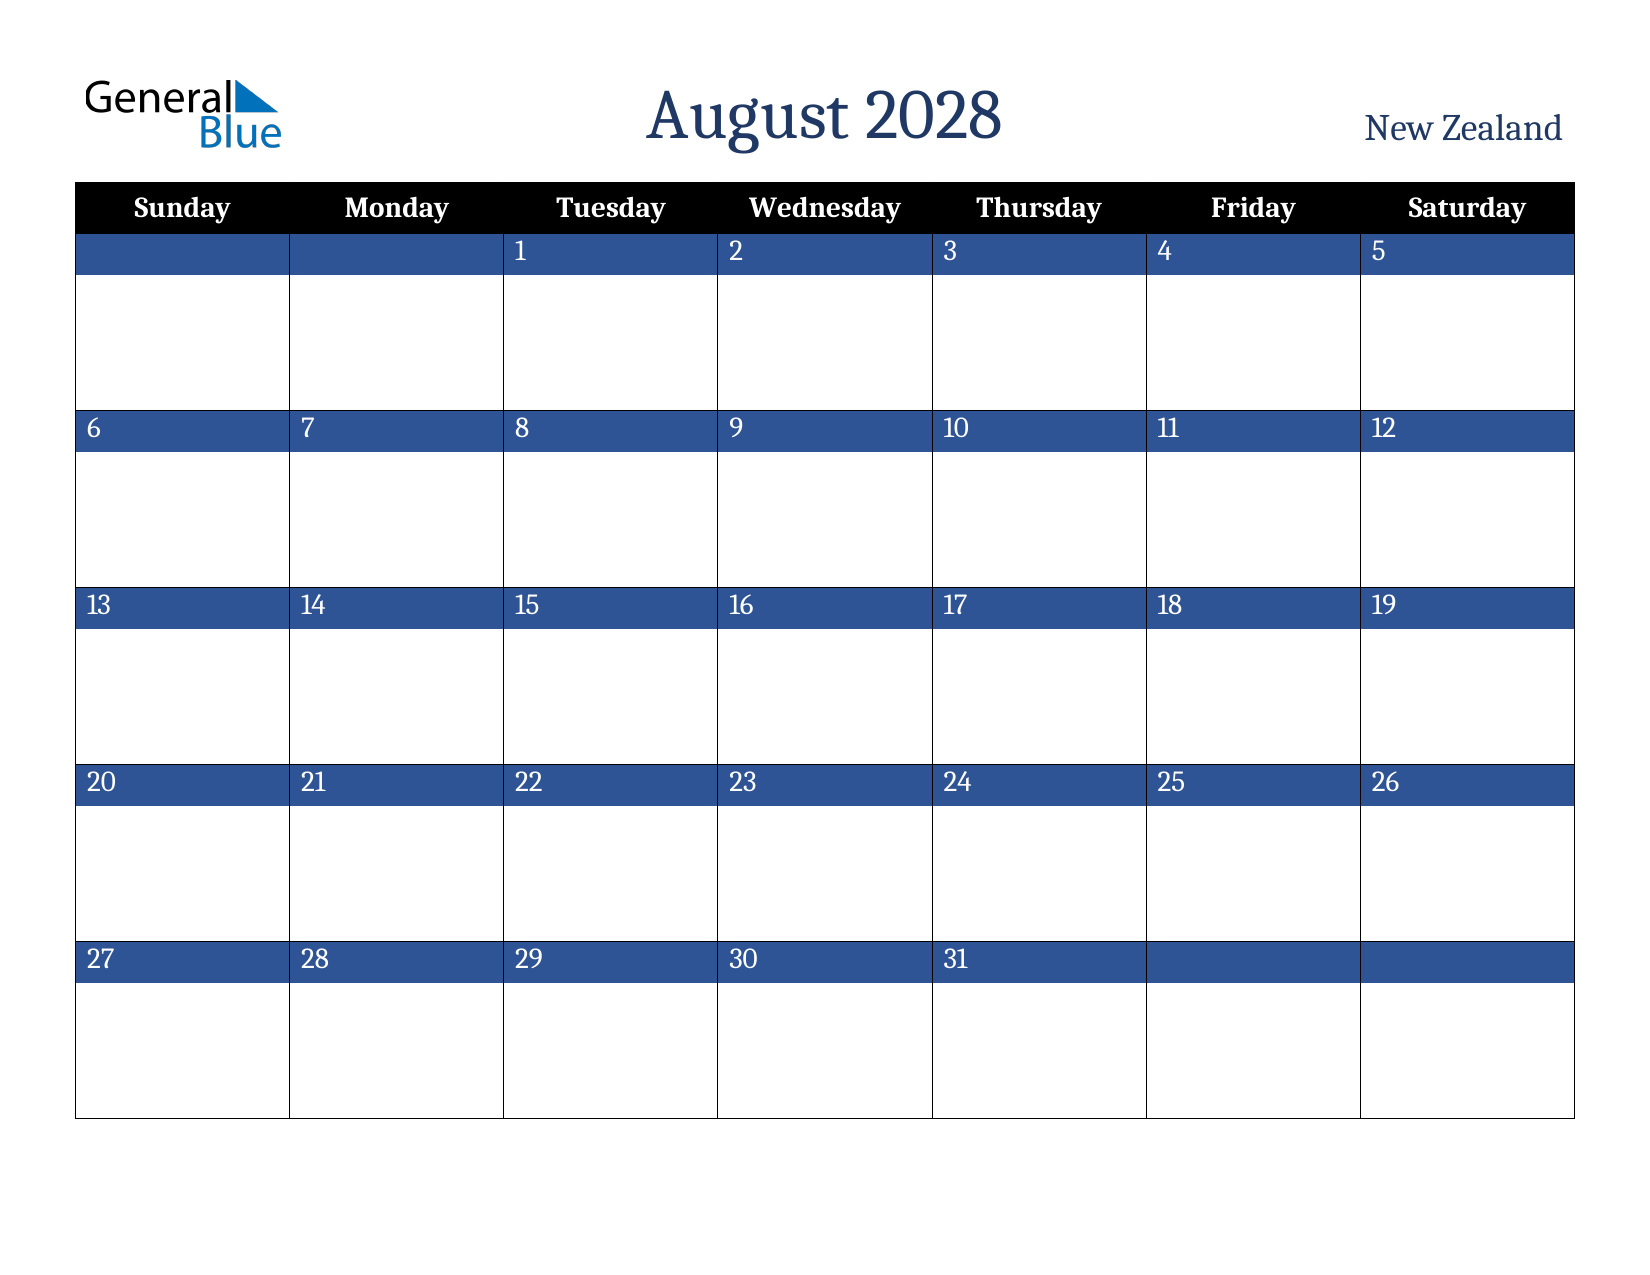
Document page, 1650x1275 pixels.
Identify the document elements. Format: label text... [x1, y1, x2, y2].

table_cell [290, 275, 503, 410]
table_cell [290, 629, 503, 764]
table_cell 10 [933, 411, 1146, 452]
table_cell [1361, 806, 1574, 941]
table_cell [290, 234, 503, 275]
table_cell 3 [933, 234, 1146, 275]
table_cell [1147, 806, 1360, 941]
table_cell [933, 806, 1146, 941]
table_cell 31 [933, 942, 1146, 983]
table_cell [76, 983, 289, 1118]
table_cell 6 [76, 411, 289, 452]
table_cell Sunday [76, 183, 289, 233]
table_cell [504, 629, 717, 764]
table_cell [504, 275, 717, 410]
table_cell Wednesday [718, 183, 932, 233]
table_cell [1147, 452, 1360, 587]
table_cell [76, 234, 289, 275]
table_cell 24 [933, 765, 1146, 806]
table_cell [290, 983, 503, 1118]
table_cell 27 [76, 942, 289, 983]
table_cell [290, 806, 503, 941]
table_cell 15 [504, 588, 717, 629]
table_header August 2028 [504, 75, 1146, 182]
table_cell [1361, 942, 1574, 983]
table_cell [1361, 452, 1574, 587]
table_cell 14 [290, 588, 503, 629]
table_cell [933, 629, 1146, 764]
table_cell 4 [1147, 234, 1360, 275]
table_cell [504, 452, 717, 587]
table_cell [1147, 942, 1360, 983]
table_cell 1 [504, 234, 717, 275]
table_cell [1147, 275, 1360, 410]
table_header New Zealand [1146, 75, 1574, 182]
table_cell [76, 629, 289, 764]
picture [86, 80, 281, 148]
table_cell 19 [1361, 588, 1574, 629]
table_cell 12 [1361, 411, 1574, 452]
table_cell [933, 452, 1146, 587]
table_cell [1361, 629, 1574, 764]
table_cell [933, 983, 1146, 1118]
table_cell [290, 452, 503, 587]
table_cell [76, 806, 289, 941]
table_cell [504, 806, 717, 941]
table_cell [76, 452, 289, 587]
table_cell Tuesday [504, 183, 717, 233]
table_cell 22 [504, 765, 717, 806]
table_cell 8 [504, 411, 717, 452]
table_cell 5 [1361, 234, 1574, 275]
table_cell [718, 806, 932, 941]
table_cell 29 [504, 942, 717, 983]
table_cell 7 [290, 411, 503, 452]
table_cell 20 [76, 765, 289, 806]
table_cell 9 [718, 411, 932, 452]
table_cell [718, 275, 932, 410]
table_cell 13 [76, 588, 289, 629]
table_cell 17 [933, 588, 1146, 629]
table_cell [504, 983, 717, 1118]
table_cell 18 [1147, 588, 1360, 629]
table_cell 23 [718, 765, 932, 806]
table_cell 26 [1361, 765, 1574, 806]
table_cell Monday [290, 183, 503, 233]
table_cell [76, 275, 289, 410]
table_cell 11 [1147, 411, 1360, 452]
table_cell 28 [290, 942, 503, 983]
table_cell 2 [718, 234, 932, 275]
table_header [76, 75, 503, 182]
table_cell 30 [718, 942, 932, 983]
table_cell [1361, 983, 1574, 1118]
table_cell [1147, 983, 1360, 1118]
table_cell [1147, 629, 1360, 764]
table_cell Friday [1147, 183, 1360, 233]
table_cell [718, 983, 932, 1118]
table_cell [1361, 275, 1574, 410]
table_cell 16 [718, 588, 932, 629]
table_cell [718, 629, 932, 764]
table_cell [718, 452, 932, 587]
table_cell 25 [1147, 765, 1360, 806]
table_cell [933, 275, 1146, 410]
table_cell Thursday [933, 183, 1146, 233]
table_cell Saturday [1361, 183, 1574, 233]
table_cell 21 [290, 765, 503, 806]
